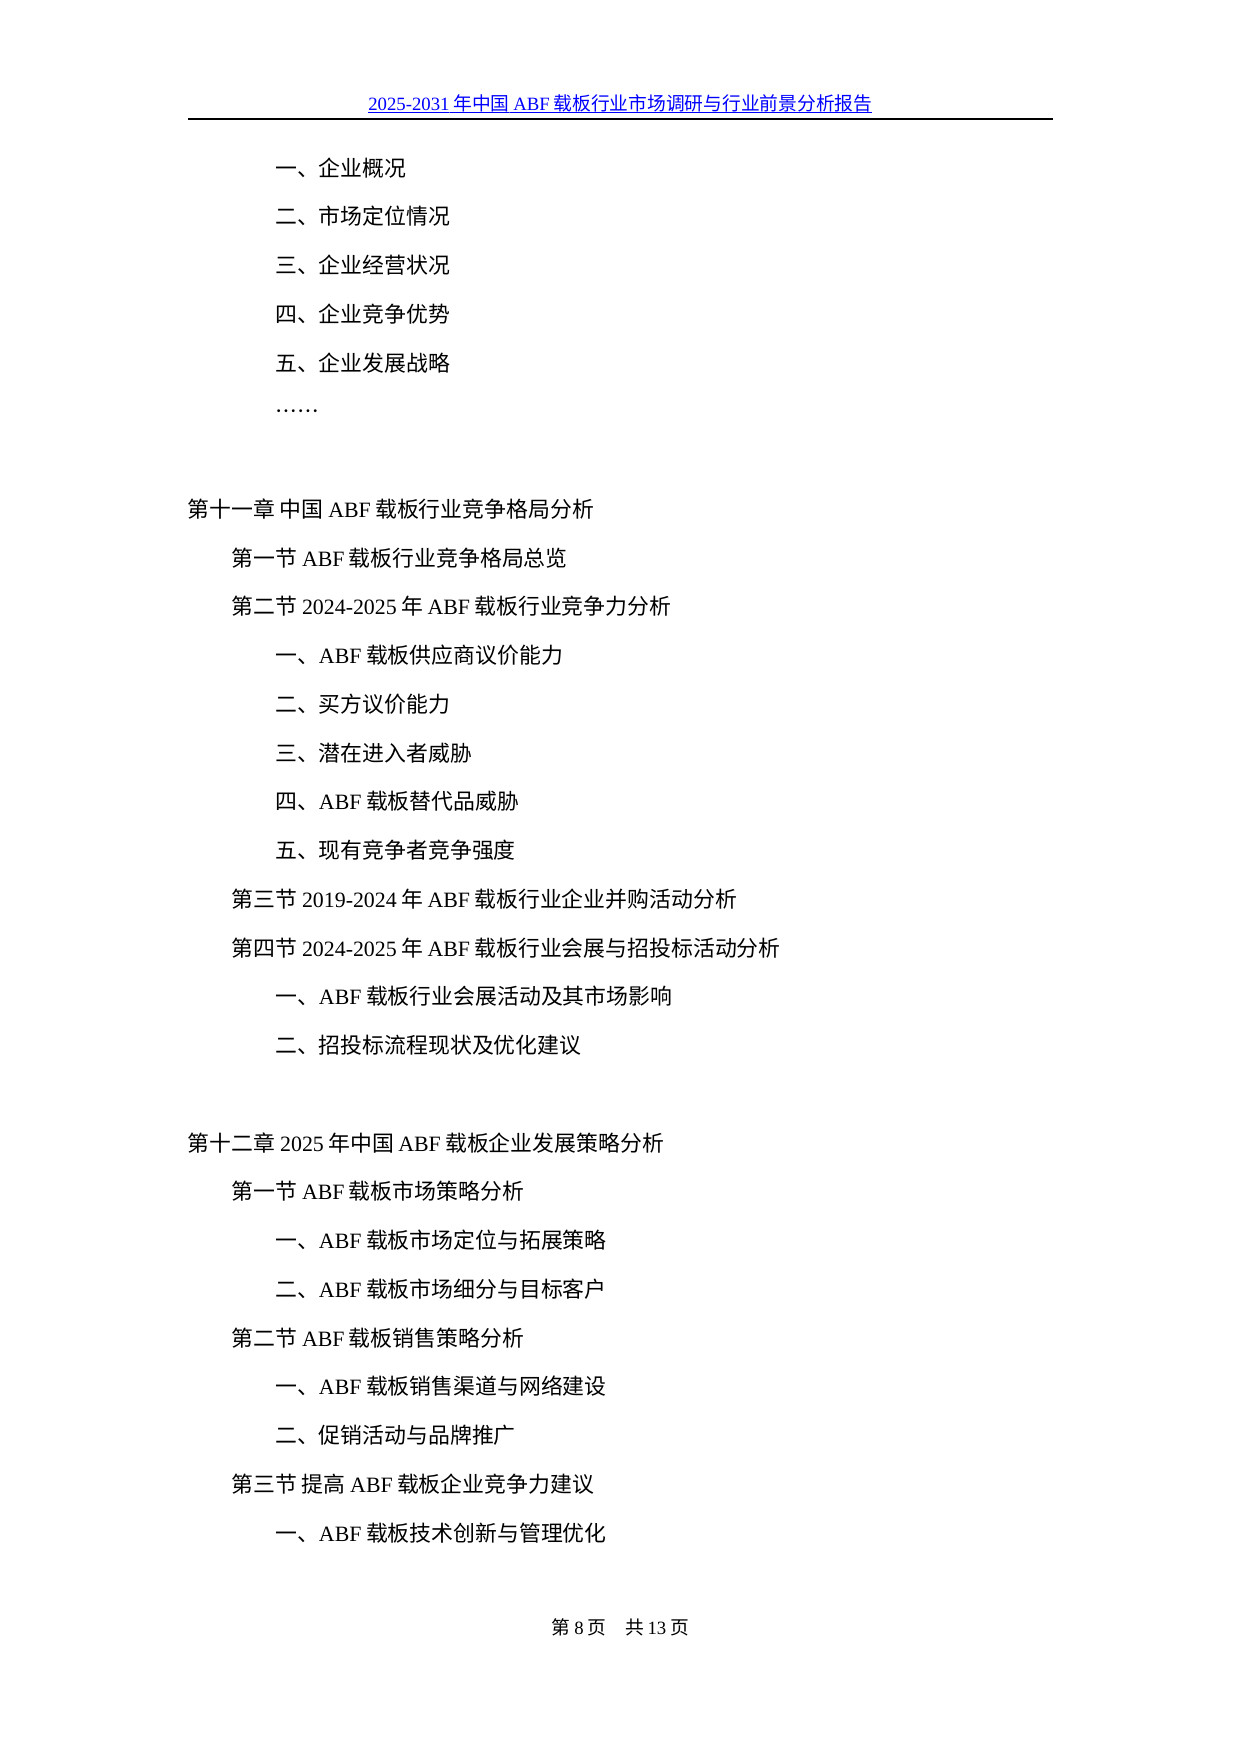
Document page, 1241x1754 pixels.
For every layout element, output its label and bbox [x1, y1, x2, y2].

text [187, 150, 1053, 1548]
